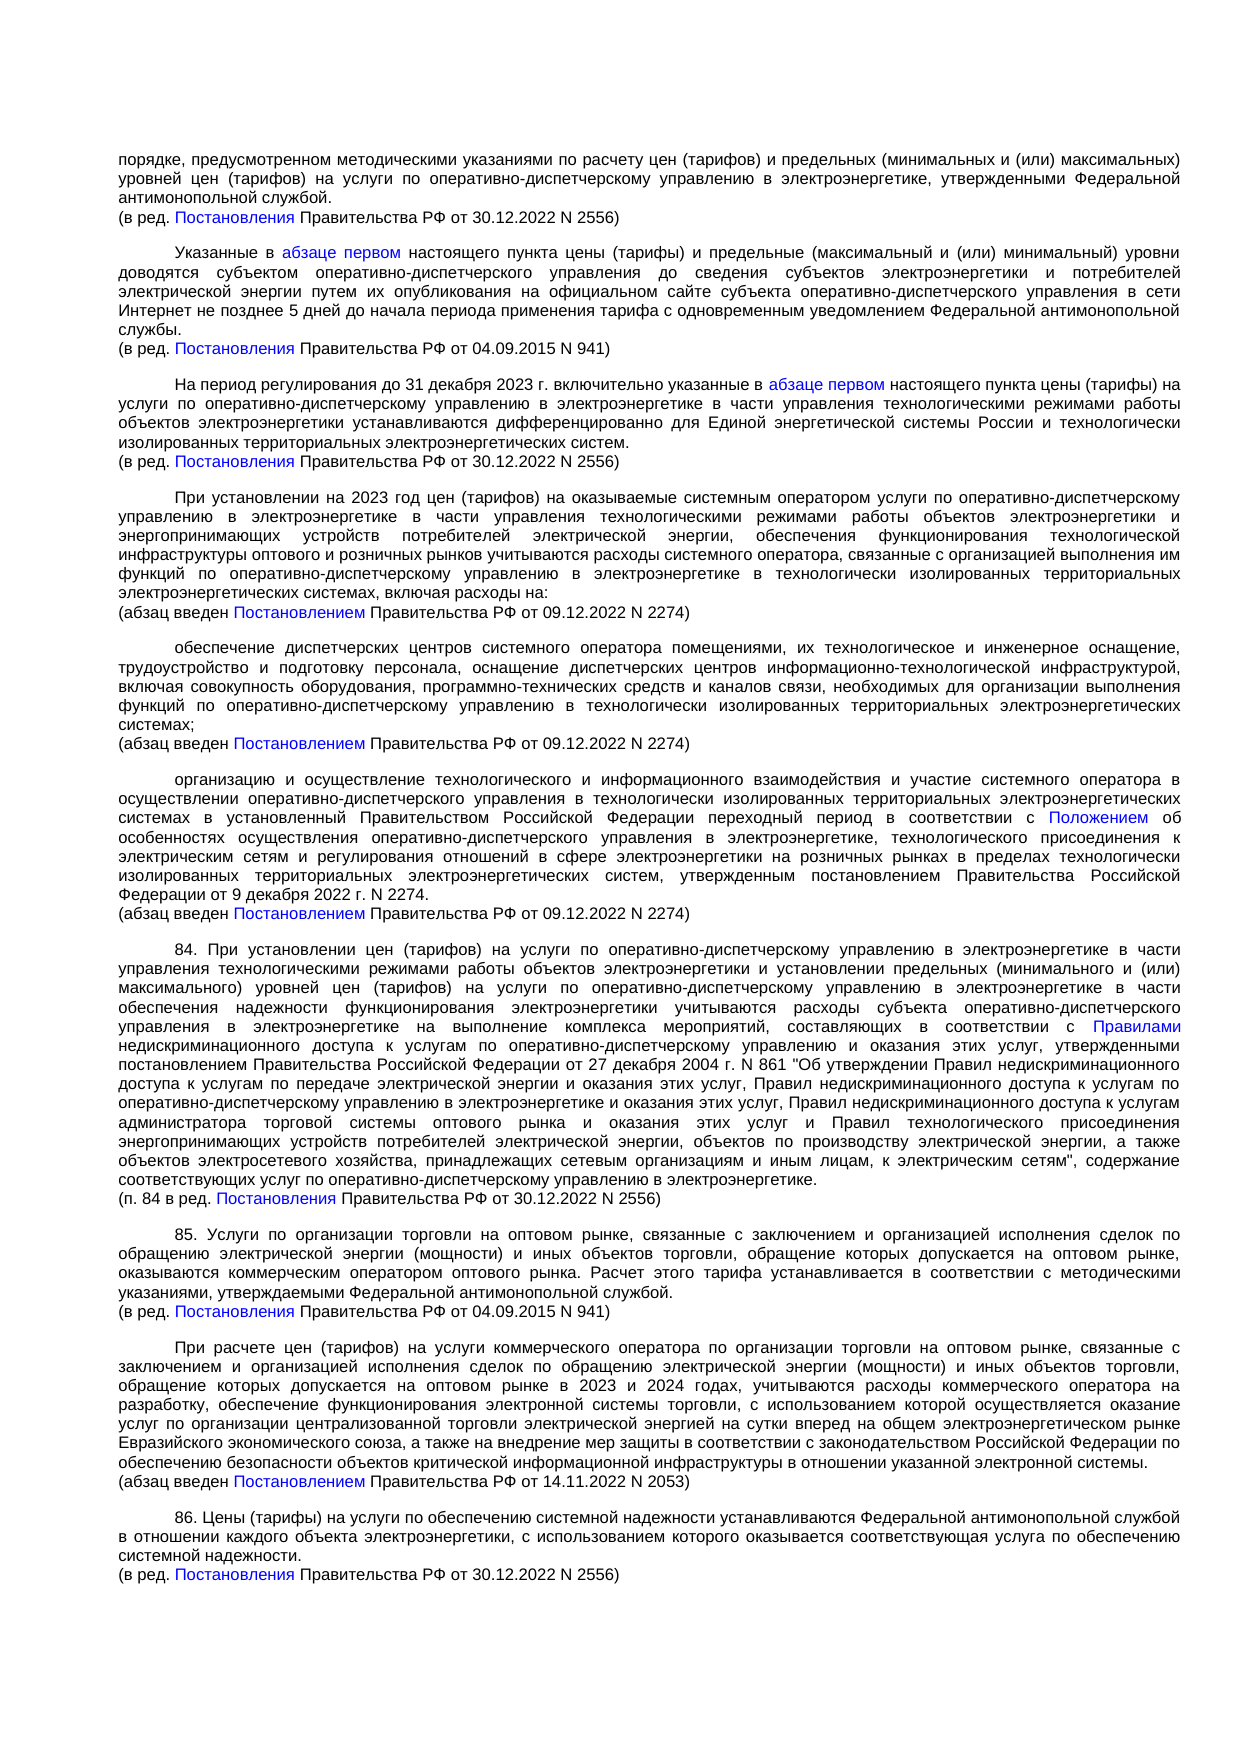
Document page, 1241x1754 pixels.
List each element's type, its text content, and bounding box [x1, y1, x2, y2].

text Указанные в абзаце первом настоящего пункта цены (тарифы) и предельные (максимальный и (или) минимальный) уровни доводятся субъектом оперативно-диспетчерского управления до сведения субъектов электроэнергетики и потребителей электрической энергии путем их опубликования на официальном сайте субъекта оперативно-диспетчерского управления в сети Интернет не позднее 5 дней до начала периода применения тарифа с одновременным уведомлением Федеральной антимонопольной службы. [118, 243, 1181, 339]
text (абзац введен Постановлением Правительства РФ от 09.12.2022 N 2274) [118, 904, 1181, 923]
text (в ред. Постановления Правительства РФ от 30.12.2022 N 2556) [118, 207, 1181, 227]
text При расчете цен (тарифов) на услуги коммерческого оператора по организации торговли на оптовом рынке, связанные с заключением и организацией исполнения сделок по обращению электрической энергии (мощности) и иных объектов торговли, обращение которых допускается на оптовом рынке в 2023 и 2024 годах, учитываются расходы коммерческого оператора на разработку, обеспечение функционирования электронной системы торговли, с использованием которой осуществляется оказание услуг по организации централизованной торговли электрической энергией на сутки вперед на общем электроэнергетическом рынке Евразийского экономического союза, а также на внедрение мер защиты в соответствии с законодательством Российской Федерации по обеспечению безопасности объектов критической информационной инфраструктуры в отношении указанной электронной системы. [118, 1337, 1181, 1472]
text (п. 84 в ред. Постановления Правительства РФ от 30.12.2022 N 2556) [118, 1189, 1181, 1208]
text На период регулирования до 31 декабря 2023 г. включительно указанные в абзаце первом настоящего пункта цены (тарифы) на услуги по оперативно-диспетчерскому управлению в электроэнергетике в части управления технологическими режимами работы объектов электроэнергетики устанавливаются дифференцированно для Единой энергетической системы России и технологически изолированных территориальных электроэнергетических систем. [118, 375, 1181, 452]
text (в ред. Постановления Правительства РФ от 30.12.2022 N 2556) [118, 1565, 1181, 1584]
text При установлении на 2023 год цен (тарифов) на оказываемые системным оператором услуги по оперативно-диспетчерскому управлению в электроэнергетике в части управления технологическими режимами работы объектов электроэнергетики и энергопринимающих устройств потребителей электрической энергии, обеспечения функционирования технологической инфраструктуры оптового и розничных рынков учитываются расходы системного оператора, связанные с организацией выполнения им функций по оперативно-диспетчерскому управлению в электроэнергетике в технологически изолированных территориальных электроэнергетических системах, включая расходы на: [118, 487, 1181, 602]
text (абзац введен Постановлением Правительства РФ от 09.12.2022 N 2274) [118, 602, 1181, 622]
text 85. Услуги по организации торговли на оптовом рынке, связанные с заключением и организацией исполнения сделок по обращению электрической энергии (мощности) и иных объектов торговли, обращение которых допускается на оптовом рынке, оказываются коммерческим оператором оптового рынка. Расчет этого тарифа устанавливается в соответствии с методическими указаниями, утверждаемыми Федеральной антимонопольной службой. [118, 1225, 1181, 1302]
text (абзац введен Постановлением Правительства РФ от 09.12.2022 N 2274) [118, 734, 1181, 753]
text обеспечение диспетчерских центров системного оператора помещениями, их технологическое и инженерное оснащение, трудоустройство и подготовку персонала, оснащение диспетчерских центров информационно-технологической инфраструктурой, включая совокупность оборудования, программно-технических средств и каналов связи, необходимых для организации выполнения функций по оперативно-диспетчерскому управлению в технологически изолированных территориальных электроэнергетических системах; [118, 638, 1181, 734]
text (в ред. Постановления Правительства РФ от 30.12.2022 N 2556) [118, 452, 1181, 471]
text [118, 150, 1181, 207]
text (абзац введен Постановлением Правительства РФ от 14.11.2022 N 2053) [118, 1472, 1181, 1491]
text (в ред. Постановления Правительства РФ от 04.09.2015 N 941) [118, 1302, 1181, 1321]
text организацию и осуществление технологического и информационного взаимодействия и участие системного оператора в осуществлении оперативно-диспетчерского управления в технологически изолированных территориальных электроэнергетических системах в установленный Правительством Российской Федерации переходный период в соответствии с Положением об особенностях осуществления оперативно-диспетчерского управления в электроэнергетике, технологического присоединения к электрическим сетям и регулирования отношений в сфере электроэнергетики на розничных рынках в пределах технологически изолированных территориальных электроэнергетических систем, утвержденным постановлением Правительства Российской Федерации от 9 декабря 2022 г. N 2274. [118, 770, 1181, 904]
text 86. Цены (тарифы) на услуги по обеспечению системной надежности устанавливаются Федеральной антимонопольной службой в отношении каждого объекта электроэнергетики, с использованием которого оказывается соответствующая услуга по обеспечению системной надежности. [118, 1507, 1181, 1565]
text 84. При установлении цен (тарифов) на услуги по оперативно-диспетчерскому управлению в электроэнергетике в части управления технологическими режимами работы объектов электроэнергетики и установлении предельных (минимального и (или) максимального) уровней цен (тарифов) на услуги по оперативно-диспетчерскому управлению в электроэнергетике в части обеспечения надежности функционирования электроэнергетики учитываются расходы субъекта оперативно-диспетчерского управления в электроэнергетике на выполнение комплекса мероприятий, составляющих в соответствии с Правилами недискриминационного доступа к услугам по оперативно-диспетчерскому управлению и оказания этих услуг, утвержденными постановлением Правительства Российской Федерации от 27 декабря 2004 г. N 861 "Об утверждении Правил недискриминационного доступа к услугам по передаче электрической энергии и оказания этих услуг, Правил недискриминационного доступа к услугам по оперативно-диспетчерскому управлению в электроэнергетике и оказания этих услуг, Правил недискриминационного доступа к услугам администратора торговой системы оптового рынка и оказания этих услуг и Правил технологического присоединения энергопринимающих устройств потребителей электрической энергии, объектов по производству электрической энергии, а также объектов электросетевого хозяйства, принадлежащих сетевым организациям и иным лицам, к электрическим сетям", содержание соответствующих услуг по оперативно-диспетчерскому управлению в электроэнергетике. [118, 940, 1181, 1189]
text (в ред. Постановления Правительства РФ от 04.09.2015 N 941) [118, 339, 1181, 358]
